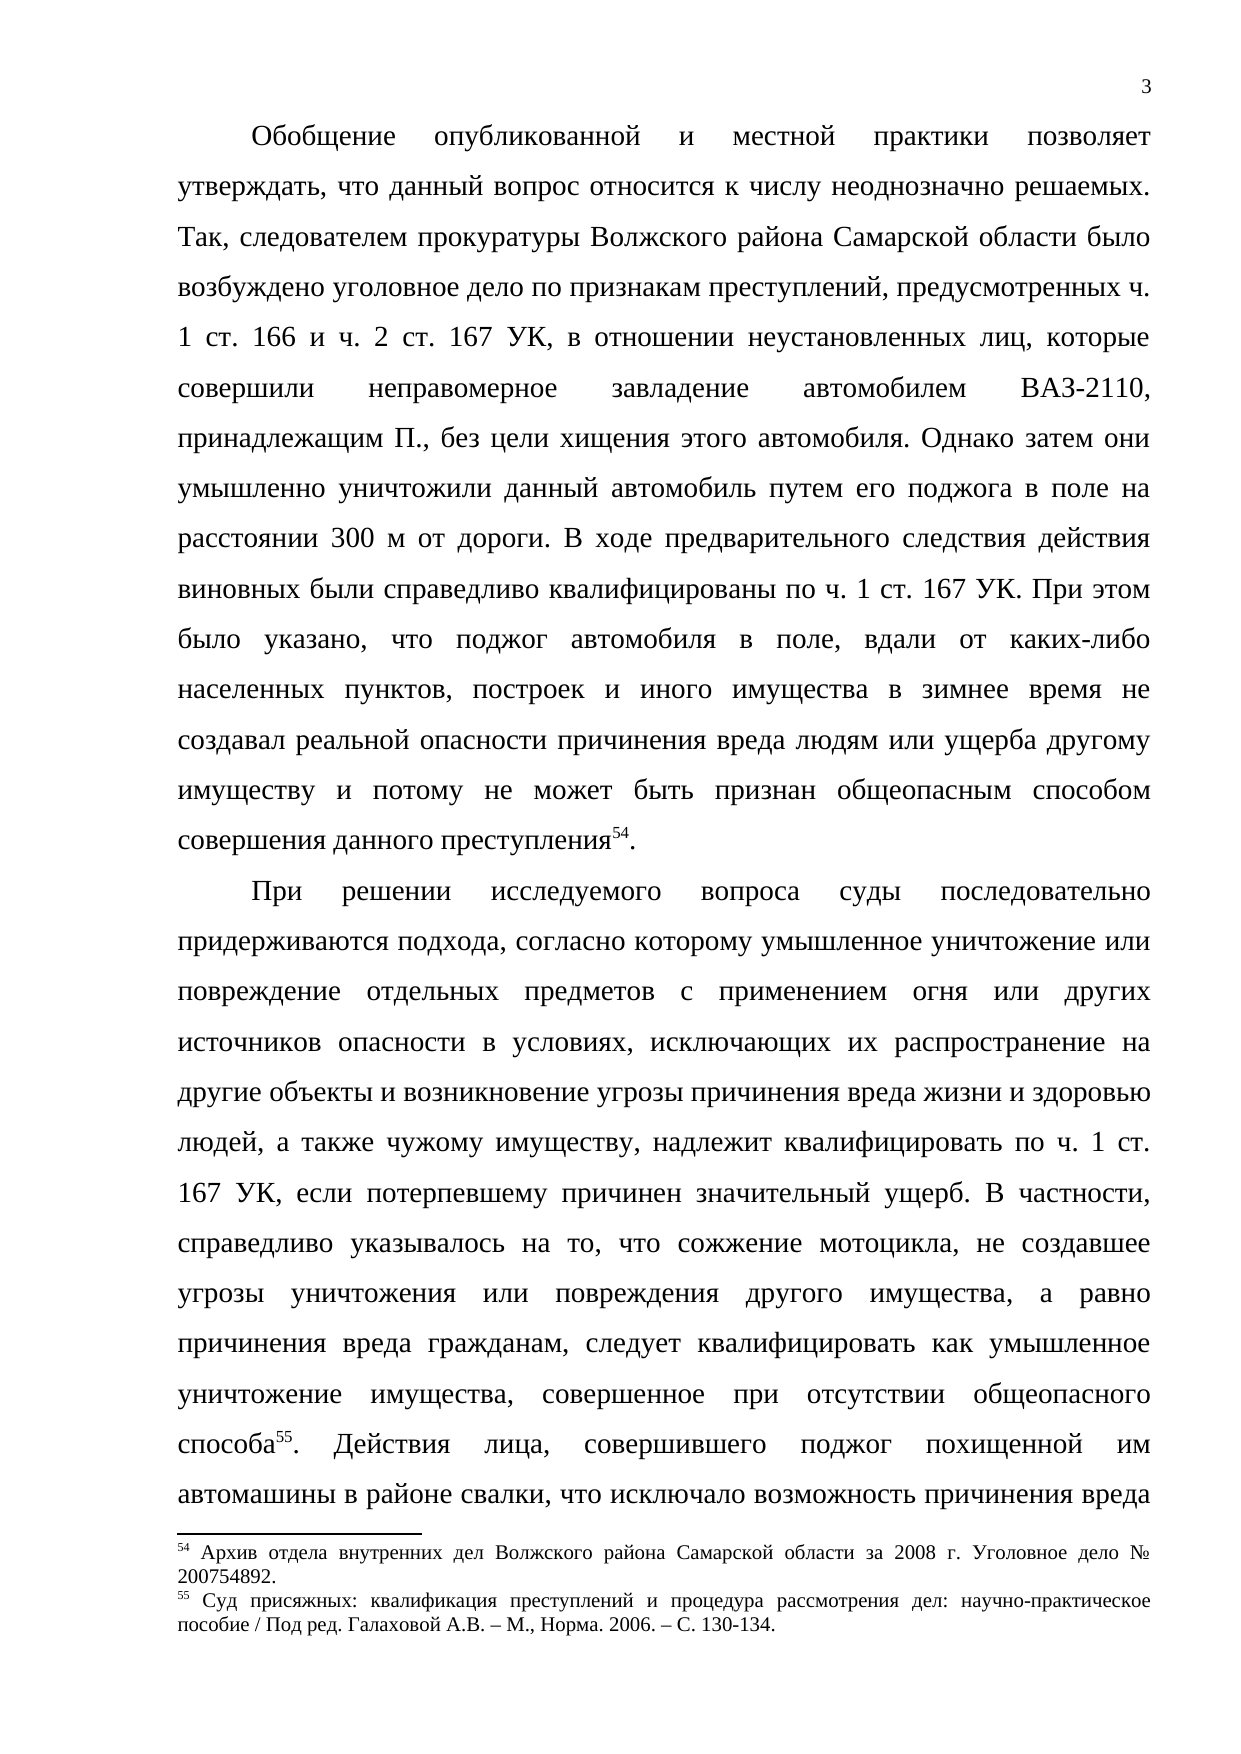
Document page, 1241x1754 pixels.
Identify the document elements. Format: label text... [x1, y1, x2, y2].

text Обобщение опубликованной и местной практики позволяет утверждать, что данный вопрос относится к числу неоднозначно решаемых. Так, следователем прокуратуры Волжского района Самарской области было возбуждено уголовное дело по признакам преступлений, предусмотренных ч. 1 ст. 166 и ч. 2 ст. 167 УК, в отношении неустановленных лиц, которые совершили неправомерное завладение автомобилем ВАЗ-2110, принадлежащим П., без цели хищения этого автомобиля. Однако затем они умышленно уничтожили данный автомобиль путем его поджога в поле на расстоянии 300 м от дороги. В ходе предварительного следствия действия виновных были справедливо квалифицированы по ч. 1 ст. 167 УК. При этом было указано, что поджог автомобиля в поле, вдали от каких-либо населенных пунктов, построек и иного имущества в зимнее время не создавал реальной опасности причинения вреда людям или ущерба другому имуществу и потому не может быть признан общеопасным способом совершения данного преступления. [177, 118, 1152, 856]
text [177, 873, 1152, 1510]
